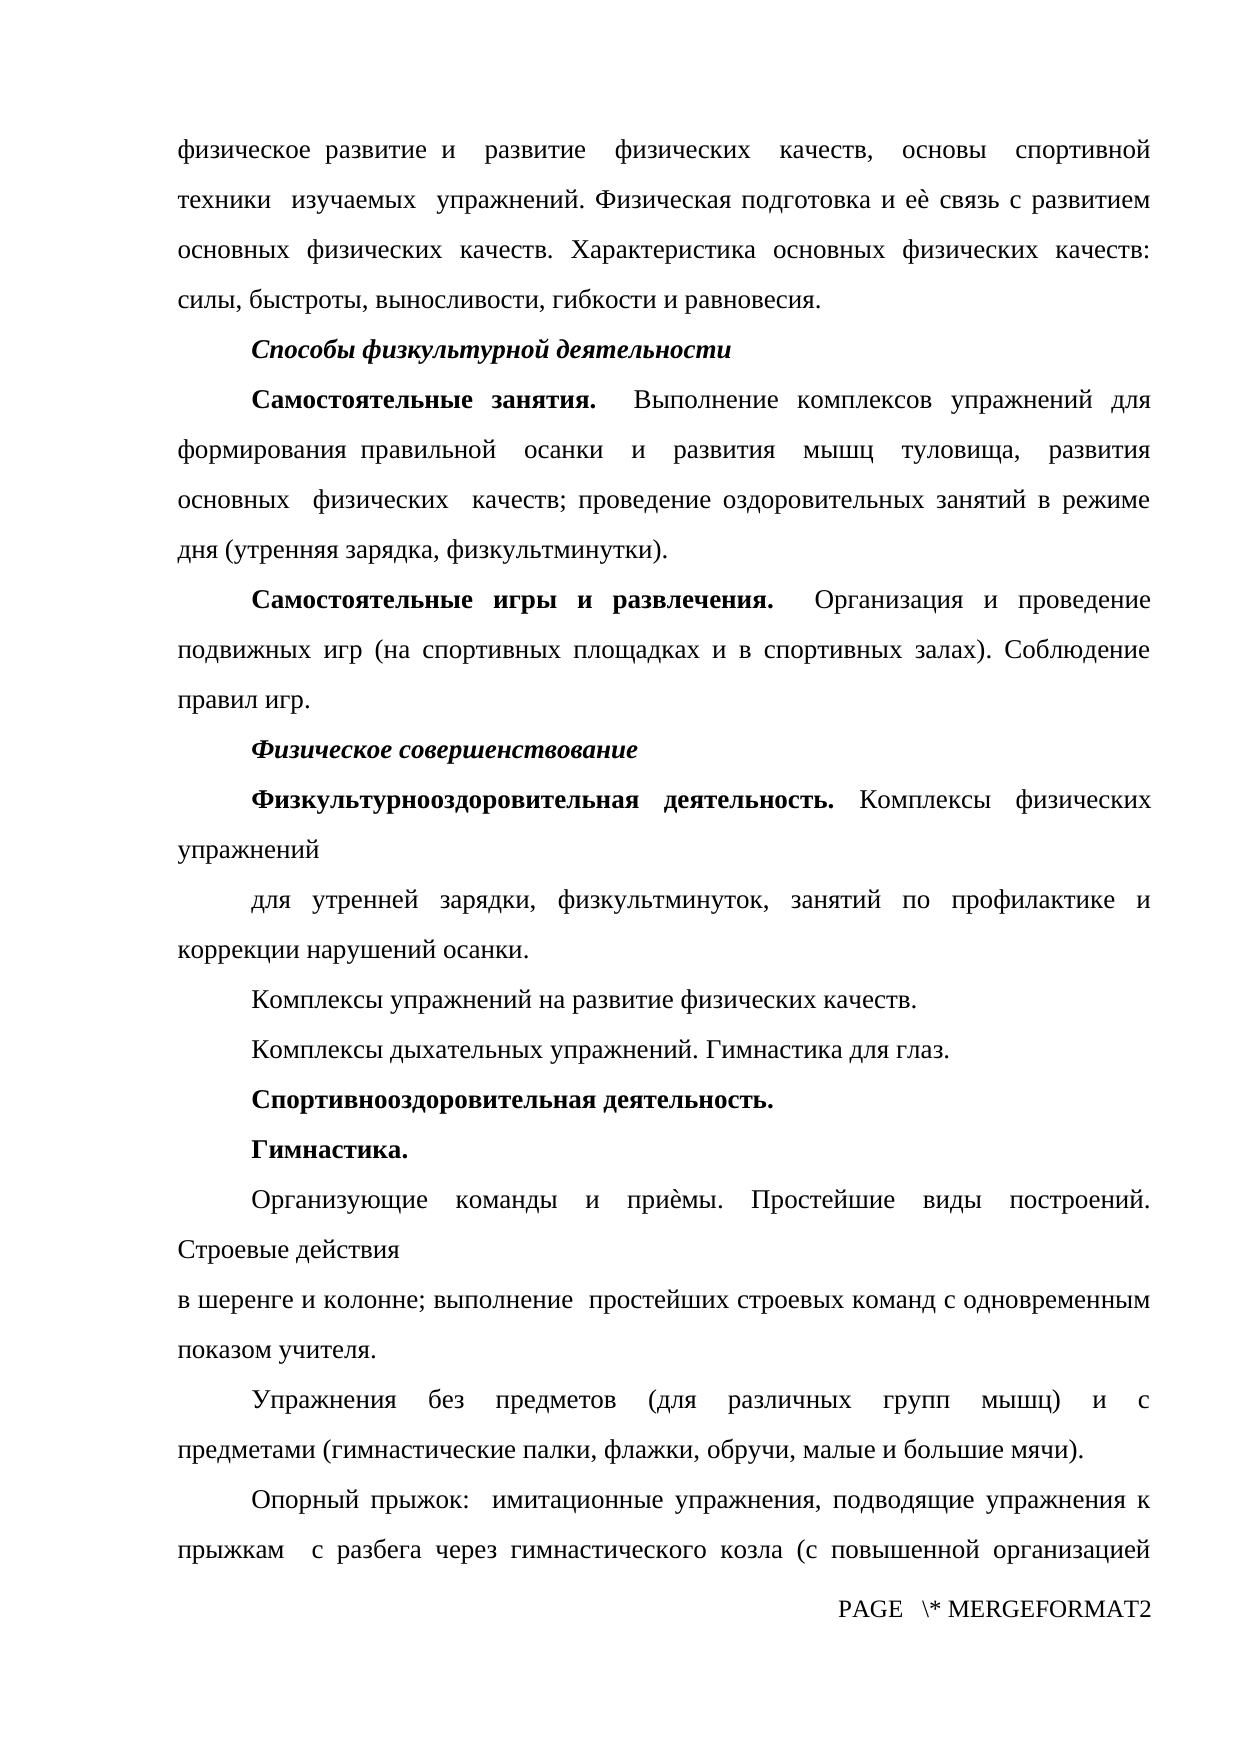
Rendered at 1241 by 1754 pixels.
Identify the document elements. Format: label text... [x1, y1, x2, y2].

text Комплексы упражнений на развитие физических качеств. [177, 968, 1152, 1018]
text Самостоятельные занятия. Выполнение комплексов упражнений для формирования правильной осанки и развития мышц туловища, развития основных физических качеств; проведение оздоровительных занятий в режиме дня (утренняя зарядка, физкультминутки). [177, 368, 1152, 568]
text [177, 118, 1152, 318]
text Физическое совершенствование [177, 718, 1152, 768]
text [177, 1468, 1152, 1568]
text Упражнения без предметов (для различных групп мышц) и с предметами (гимнастические палки, флажки, обручи, малые и большие мячи). [177, 1368, 1152, 1468]
text Организующие команды и приѐмы. Простейшие виды построений. Строевые действия [177, 1168, 1152, 1268]
text в шеренге и колонне; выполнение простейших строевых команд с одновременным показом учителя. [177, 1268, 1152, 1368]
text для утренней зарядки, физкультминуток, занятий по профилактике и коррекции нарушений осанки. [177, 868, 1152, 968]
text Спортивно­оздоровительная деятельность. [177, 1068, 1152, 1118]
text Комплексы дыхательных упражнений. Гимнастика для глаз. [177, 1018, 1152, 1068]
text Способы физкультурной деятельности [177, 318, 1152, 368]
text Гимнастика. [177, 1118, 1152, 1168]
text Физкультурно­оздоровительная деятельность. Комплексы физических упражнений [177, 768, 1152, 868]
text Самостоятельные игры и развлечения. Организация и проведение подвижных игр (на спортивных площадках и в спортивных залах). Соблюдение правил игр. [177, 568, 1152, 718]
